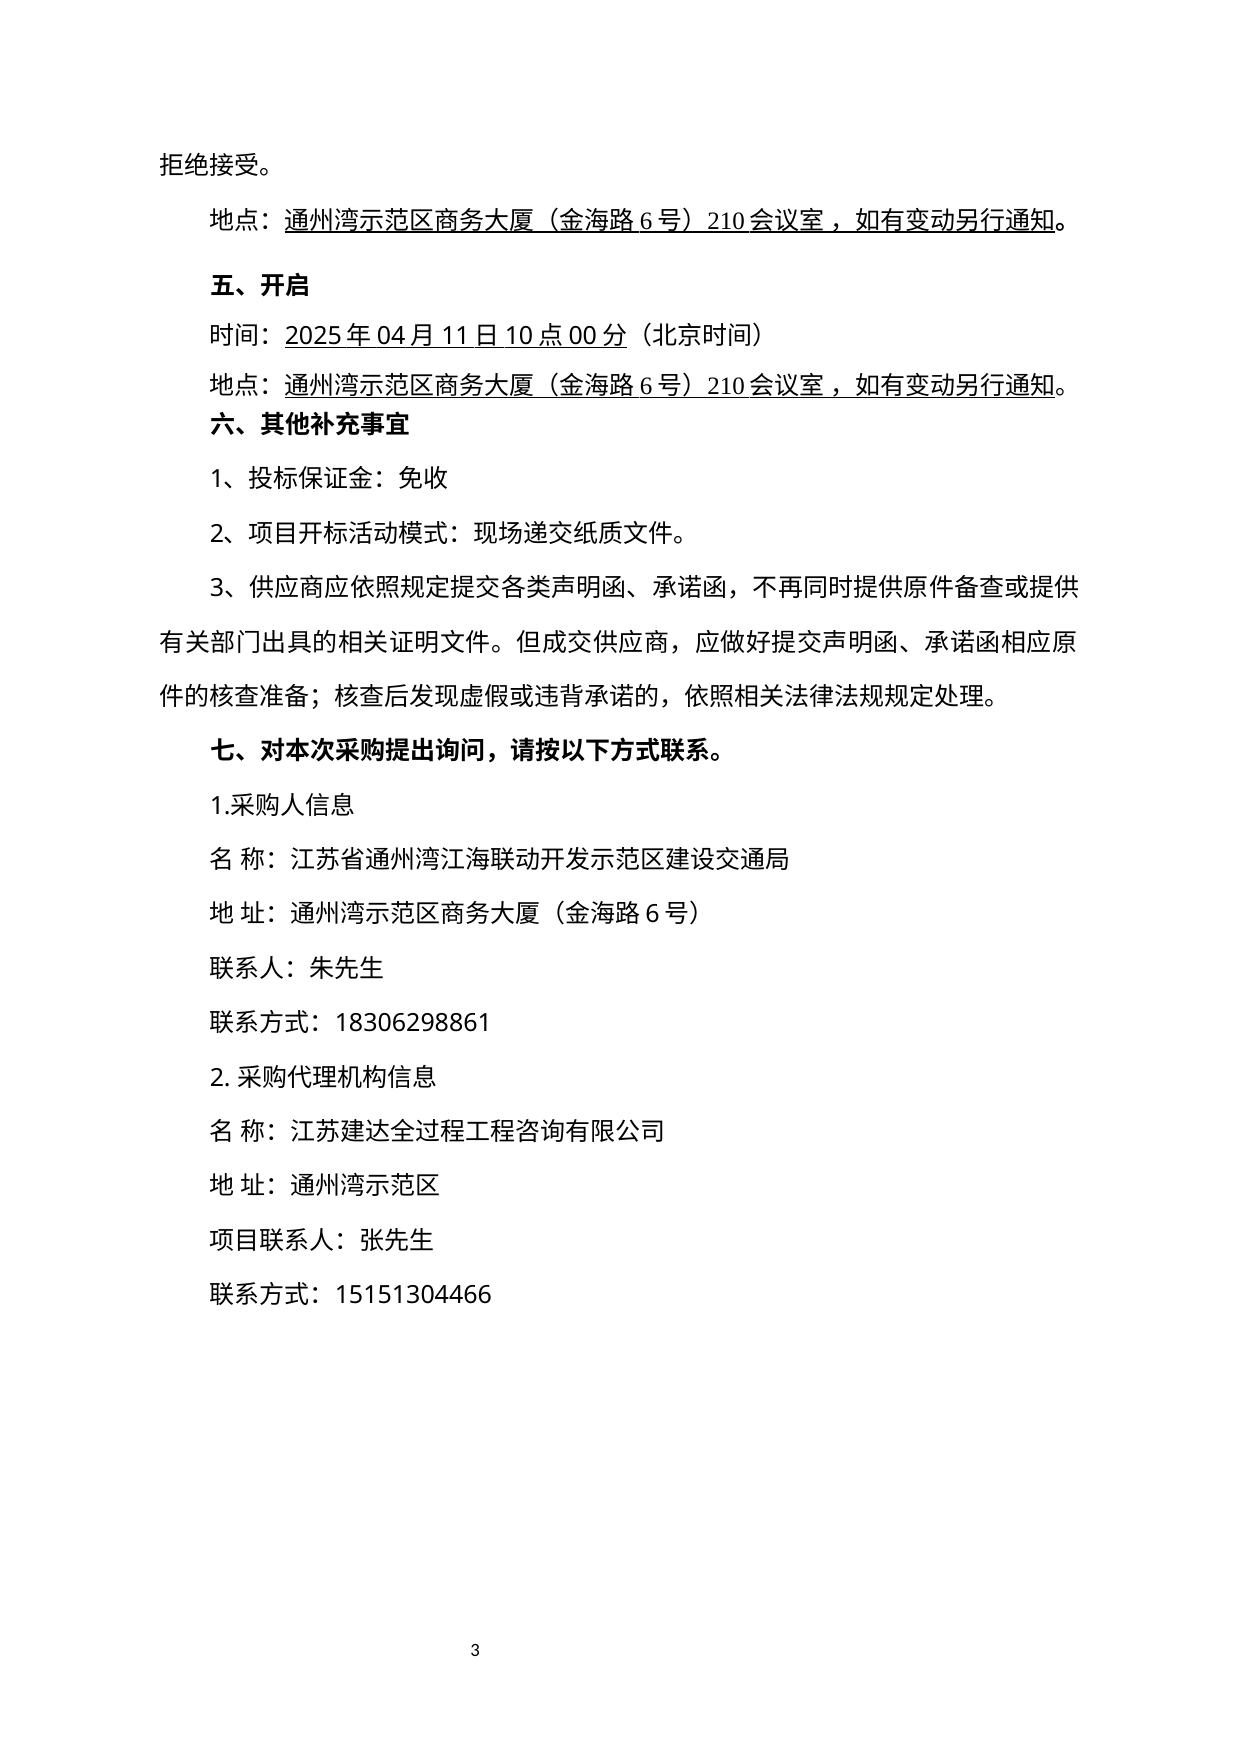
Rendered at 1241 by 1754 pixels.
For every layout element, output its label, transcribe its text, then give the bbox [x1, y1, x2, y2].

text 时间：2025年04月 11日10点00分（北京时间） [159, 304, 1081, 354]
text 联系方式：15151304466 [159, 1274, 1081, 1311]
text 地 址：通州湾示范区商务大厦（金海路6号） [159, 894, 1081, 930]
text 六、其他补充事宜 [159, 404, 1081, 441]
text 地点：通州湾示范区商务大厦（金海路6号）210会议室 ，如有变动另行通知。 [159, 354, 1081, 404]
text 地点：通州湾示范区商务大厦（金海路6号）210会议室 ，如有变动另行通知。 [159, 200, 1081, 236]
text 地 址：通州湾示范区 [159, 1166, 1081, 1202]
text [159, 146, 1081, 182]
text 联系人：朱先生 [159, 948, 1081, 984]
text 名 称：江苏省通州湾江海联动开发示范区建设交通局 [159, 839, 1081, 876]
text 五、开启 [159, 254, 1081, 304]
text 七、对本次采购提出询问，请按以下方式联系。 [159, 731, 1081, 767]
text 联系方式：18306298861 [159, 1003, 1081, 1039]
text 名 称：江苏建达全过程工程咨询有限公司 [159, 1111, 1081, 1148]
text 1、投标保证金：免收 [159, 459, 1081, 495]
text 项目联系人：张先生 [159, 1220, 1081, 1256]
text 3、供应商应依照规定提交各类声明函、承诺函，不再同时提供原件备查或提供有关部门出具的相关证明文件。但成交供应商，应做好提交声明函、承诺函相应原件的核查准备；核查后发现虚假或违背承诺的，依照相关法律法规规定处理。 [159, 568, 1081, 713]
text 1.采购人信息 [159, 785, 1081, 821]
text 2. 采购代理机构信息 [159, 1057, 1081, 1093]
text 2、项目开标活动模式：现场递交纸质文件。 [159, 513, 1081, 549]
